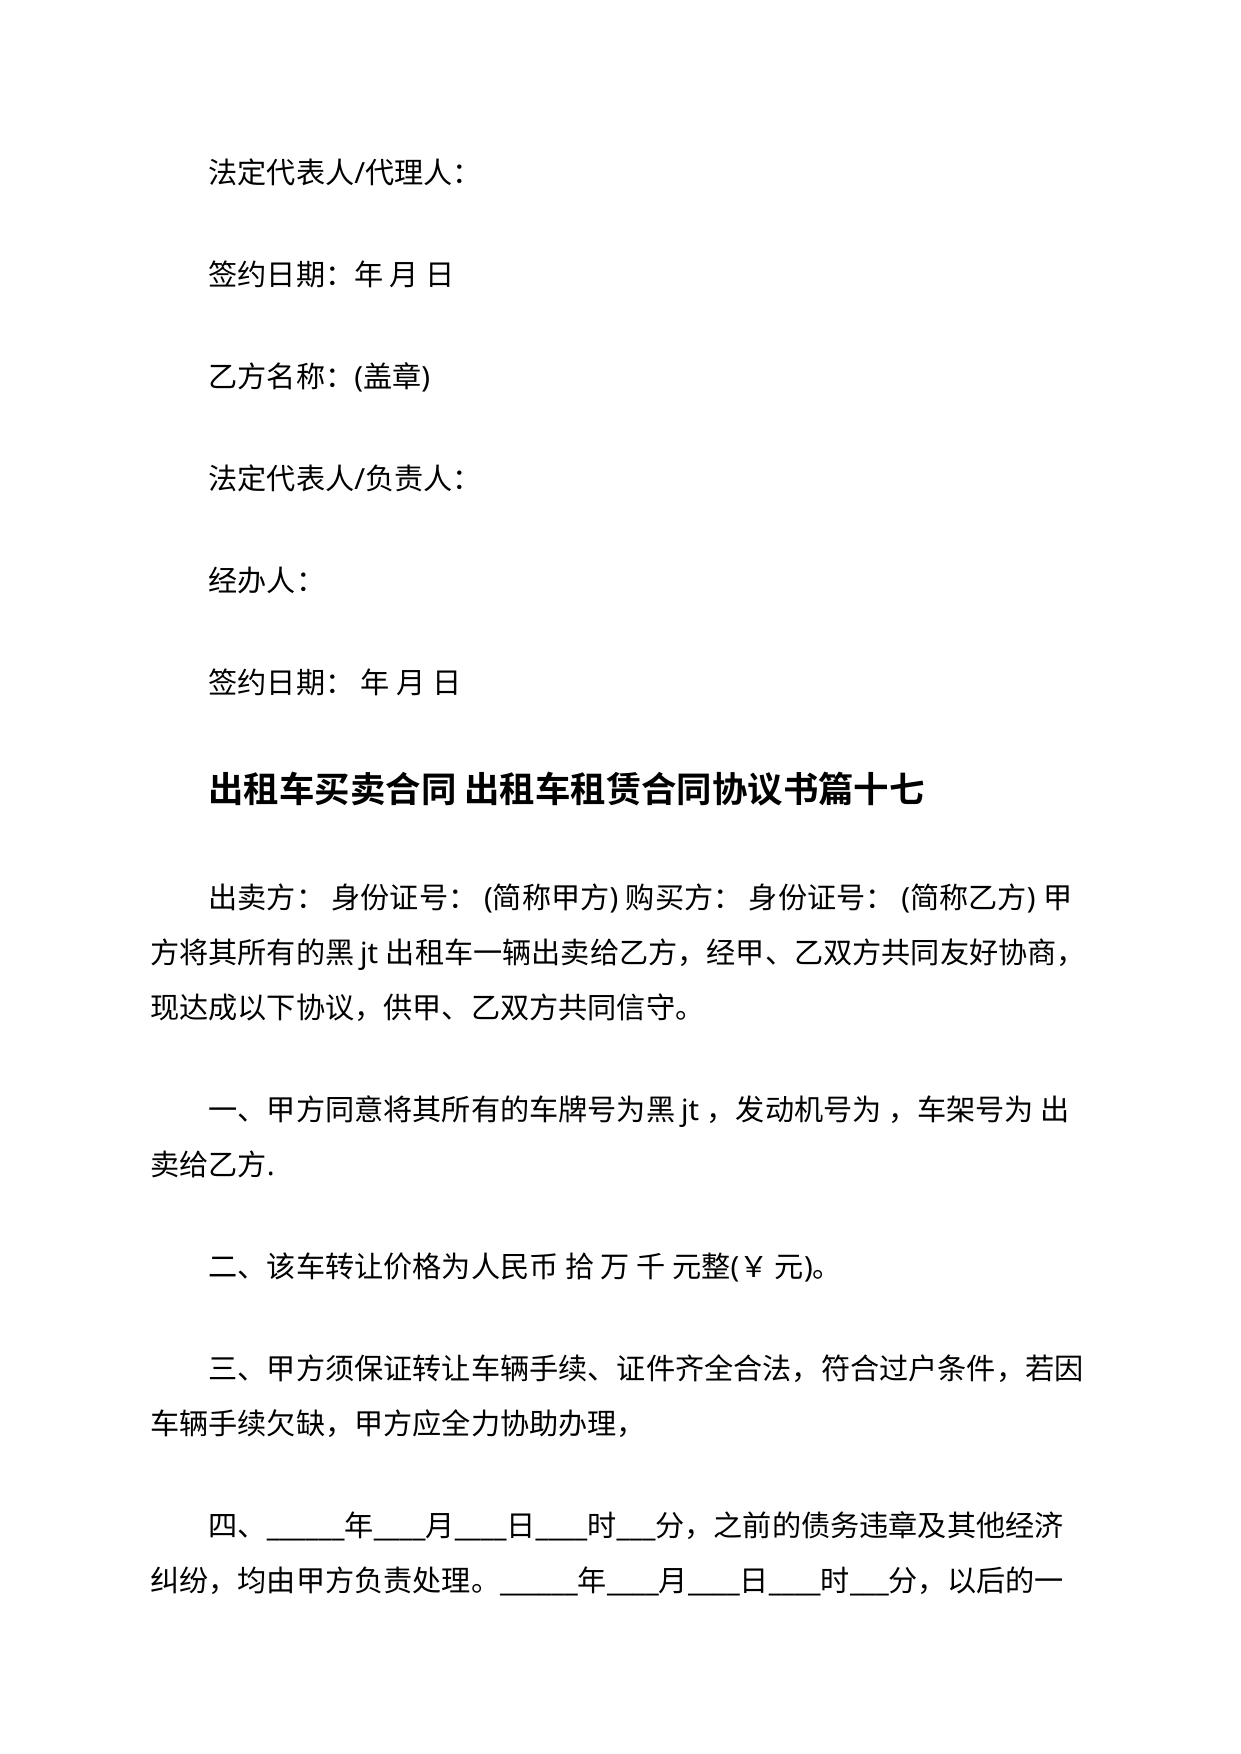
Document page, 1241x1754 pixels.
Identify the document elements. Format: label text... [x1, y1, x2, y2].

text 三、甲方须保证转让车辆手续、证件齐全合法，符合过户条件，若因车辆手续欠缺，甲方应全力协助办理， [150, 1345, 1090, 1443]
text 出租车买卖合同 出租车租赁合同协议书篇十七 [150, 761, 1090, 812]
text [150, 1502, 1090, 1599]
text 出卖方： 身份证号： (简称甲方) 购买方： 身份证号： (简称乙方) 甲方将其所有的黑jt 出租车一辆出卖给乙方，经甲、乙双方共同友好协商，现达成以下协议，供甲、乙双方共同信守。 [150, 875, 1090, 1027]
text 经办人： [150, 558, 1090, 600]
text 法定代表人/负责人： [150, 456, 1090, 498]
text 二、该车转让价格为人民币 拾 万 千 元整(￥ 元)。 [150, 1243, 1090, 1286]
text 法定代表人/代理人： [150, 150, 1090, 192]
text 签约日期：年 月 日 [150, 252, 1090, 294]
text 签约日期： 年 月 日 [150, 659, 1090, 702]
text 一、甲方同意将其所有的车牌号为黑jt ，发动机号为 ，车架号为 出卖给乙方. [150, 1086, 1090, 1184]
text 乙方名称：(盖章) [150, 354, 1090, 396]
